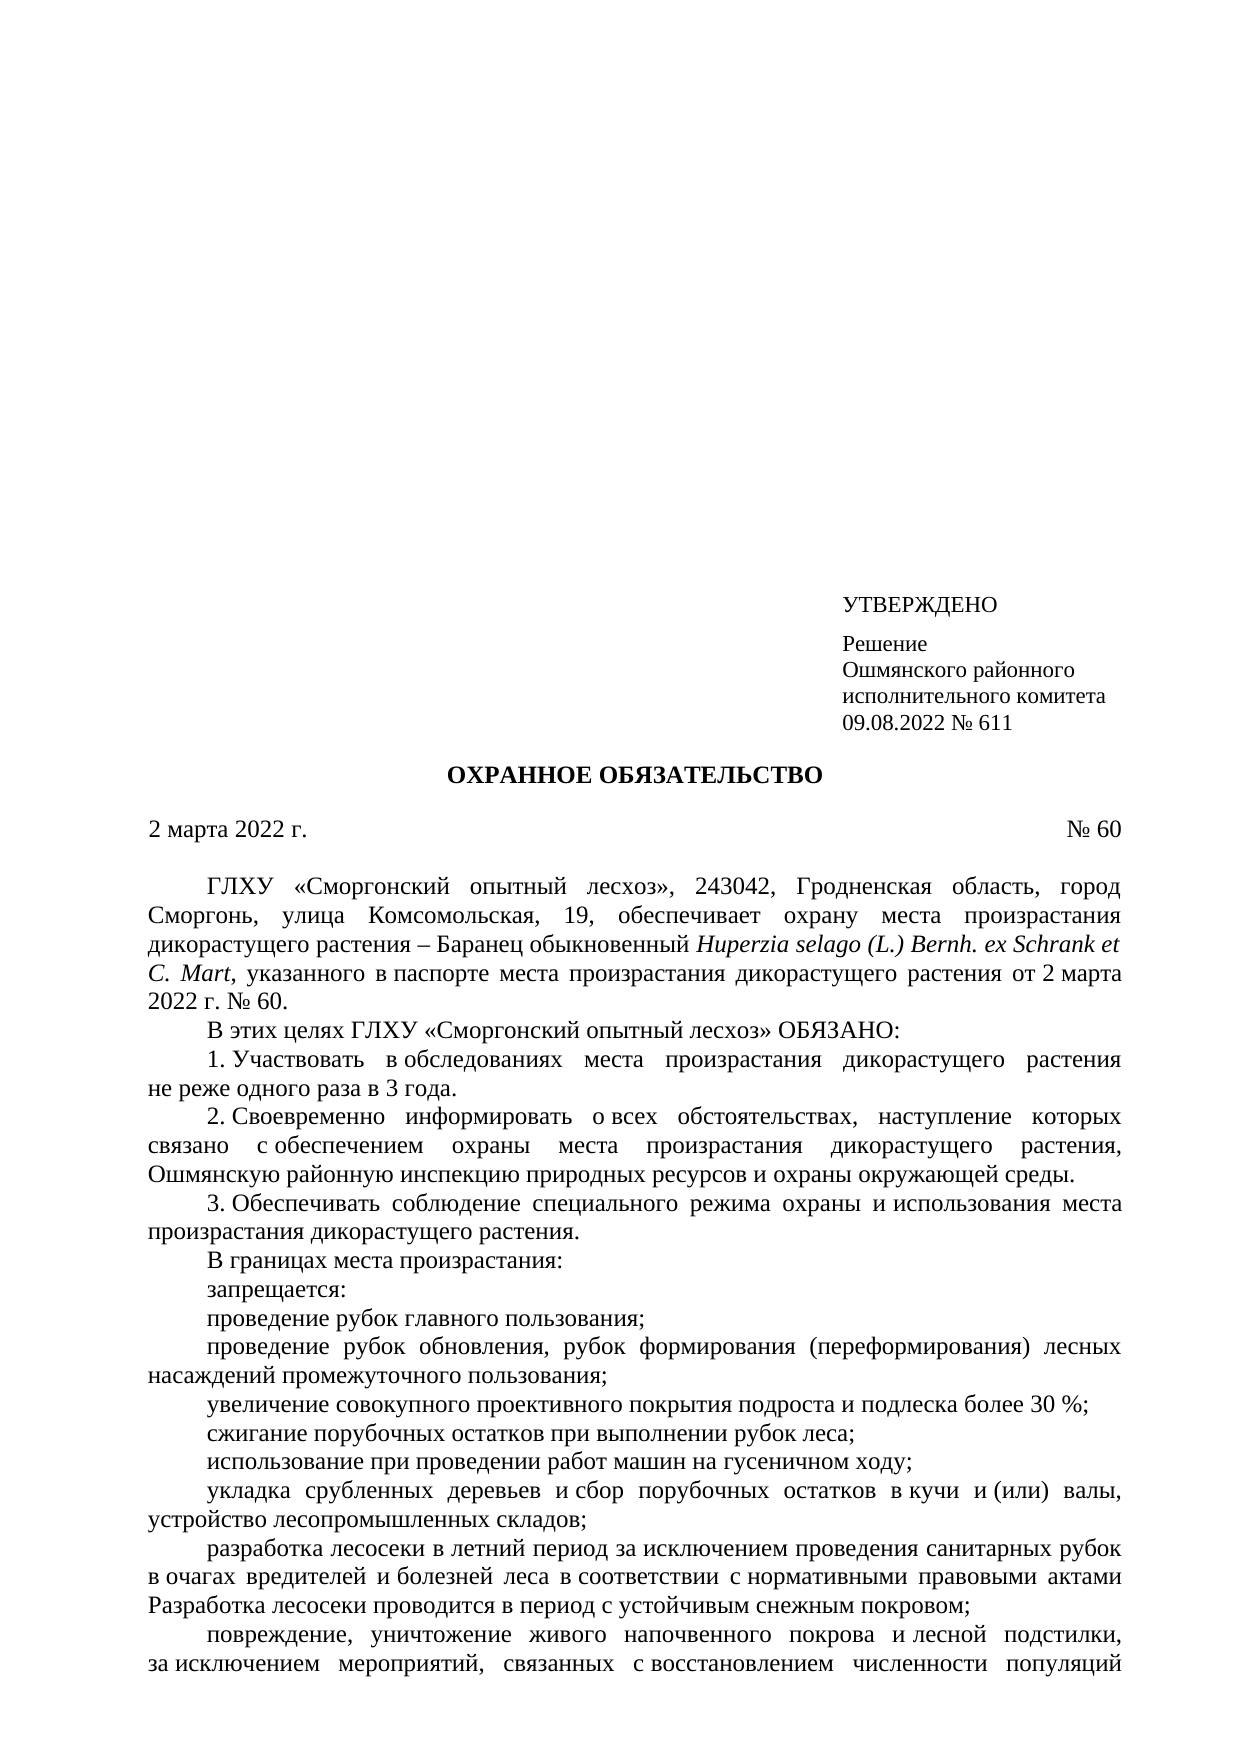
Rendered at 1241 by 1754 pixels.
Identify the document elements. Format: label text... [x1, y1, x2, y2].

text использование при проведении работ машин на гусеничном ходу; [148, 1446, 1122, 1475]
text укладка срубленных деревьев и сбор порубочных остатков в кучи и (или) валы, устройство лесопромышленных складов; [148, 1475, 1122, 1533]
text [148, 1619, 1122, 1676]
text ГЛХУ «Сморгонский опытный лесхоз», 243042, Гродненская область, город Сморгонь, улица Комсомольская, 19, обеспечивает охрану места произрастания дикорастущего растения – Баранец обыкновенный Huperzia selago (L.) Bernh. ex Schrank et C. Mart, указанного в паспорте места произрастания дикорастущего растения от 2 марта 2022 г. № 60. [148, 871, 1122, 1015]
text 3. Обеспечивать соблюдение специального режима охраны и использования места произрастания дикорастущего растения. [148, 1188, 1122, 1245]
text В этих целях ГЛХУ «Сморгонский опытный лесхоз» ОБЯЗАНО: [148, 1015, 1122, 1044]
text увеличение совокупного проективного покрытия подроста и подлеска более 30 %; [148, 1389, 1122, 1418]
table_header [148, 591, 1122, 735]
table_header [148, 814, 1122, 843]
text проведение рубок главного пользования; [148, 1303, 1122, 1331]
text разработка лесосеки в летний период за исключением проведения санитарных рубок в очагах вредителей и болезней леса в соответствии с нормативными правовыми актами Разработка лесосеки проводится в период с устойчивым снежным покровом; [148, 1533, 1122, 1619]
text запрещается: [148, 1274, 1122, 1303]
text 2. Своевременно информировать о всех обстоятельствах, наступление которых связано с обеспечением охраны места произрастания дикорастущего растения, Ошмянскую районную инспекцию природных ресурсов и охраны окружающей среды. [148, 1101, 1122, 1188]
text проведение рубок обновления, рубок формирования (переформирования) лесных насаждений промежуточного пользования; [148, 1331, 1122, 1389]
title ОХРАННОЕ ОБЯЗАТЕЛЬСТВО [148, 760, 1122, 789]
text В границах места произрастания: [148, 1245, 1122, 1274]
text сжигание порубочных остатков при выполнении рубок леса; [148, 1418, 1122, 1446]
text 1. Участвовать в обследованиях места произрастания дикорастущего растения не реже одного раза в 3 года. [148, 1044, 1122, 1101]
